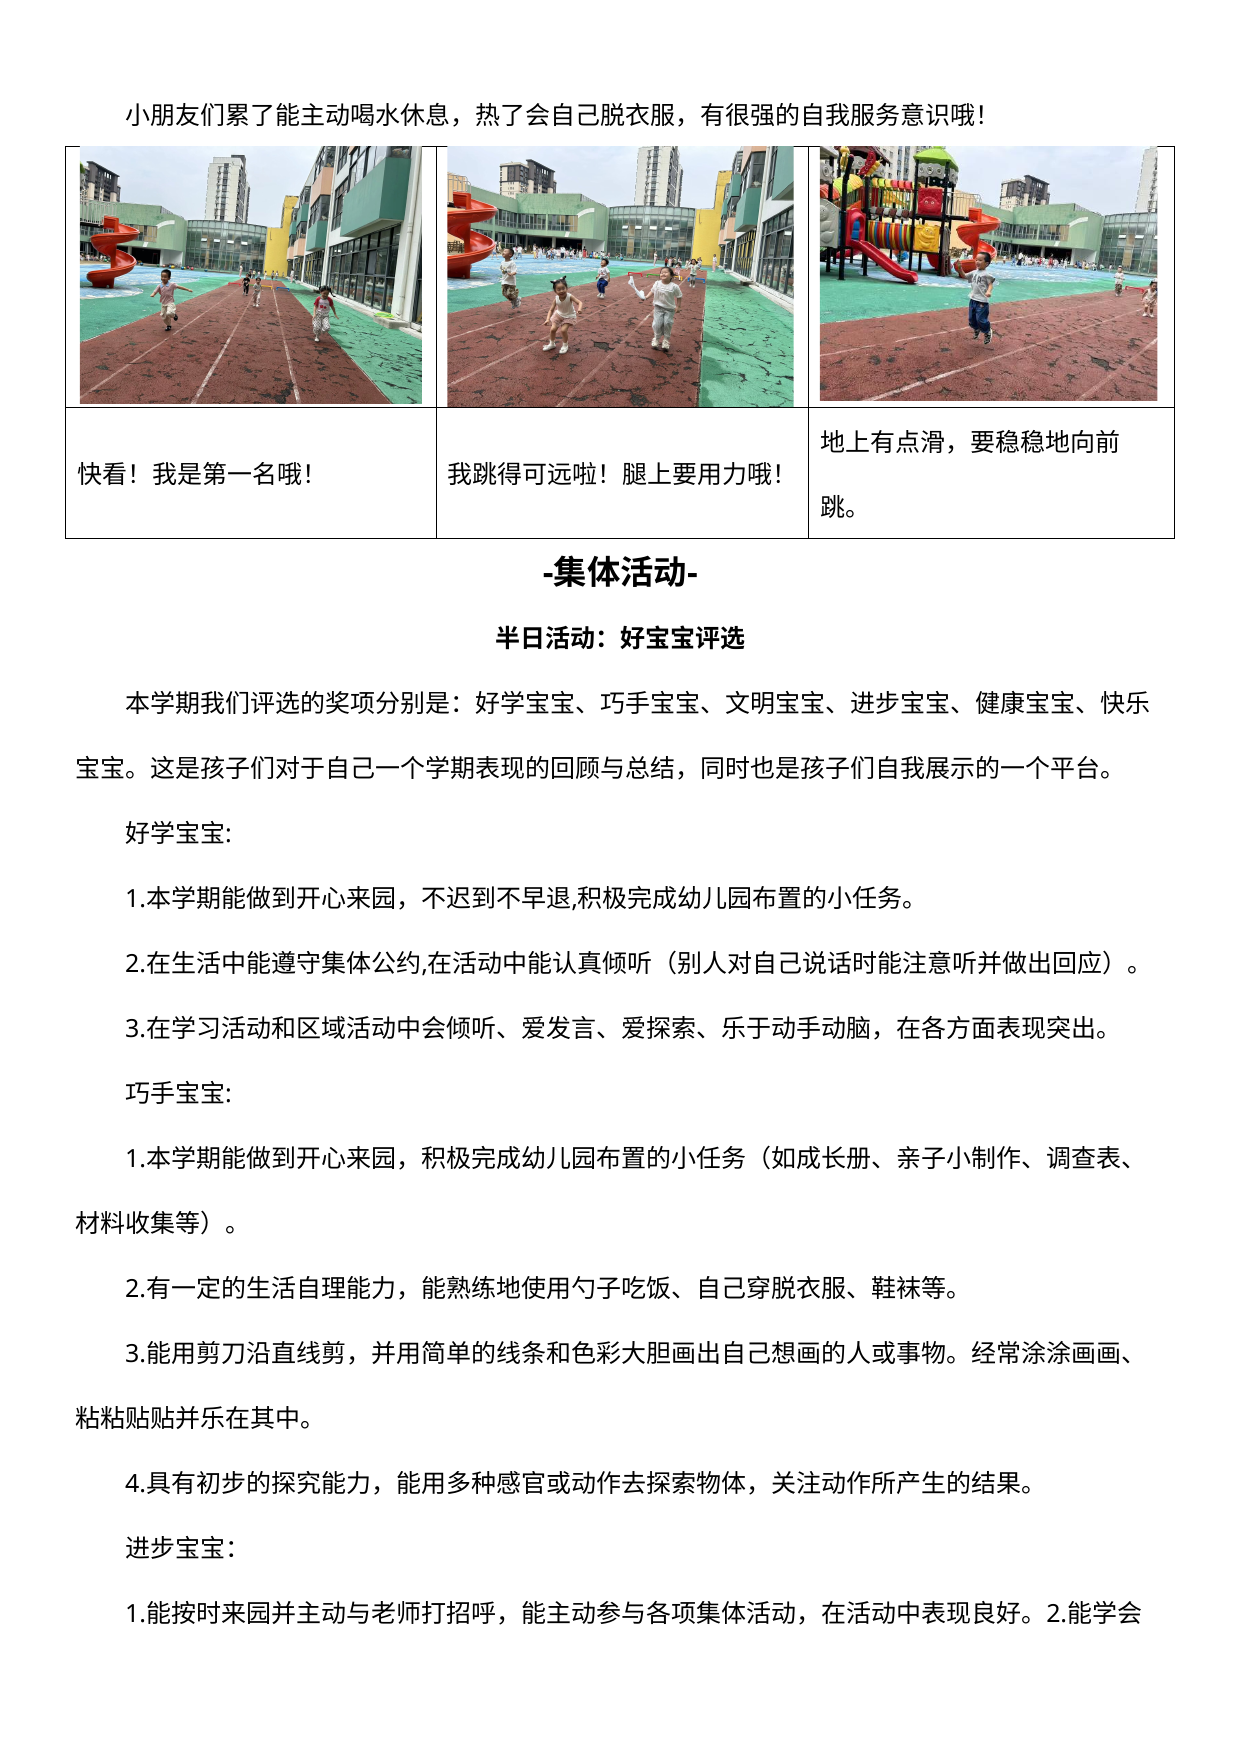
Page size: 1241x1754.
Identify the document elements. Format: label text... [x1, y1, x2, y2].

table_header [66, 147, 436, 407]
text 进步宝宝： [75, 1514, 1165, 1579]
text 好学宝宝: [75, 799, 1165, 864]
table_header [809, 147, 1174, 407]
text 2.在生活中能遵守集体公约,在活动中能认真倾听（别人对自己说话时能注意听并做出回应）。 [75, 929, 1165, 994]
text 3.在学习活动和区域活动中会倾听、爱发言、爱探索、乐于动手动脑，在各方面表现突出。 [75, 994, 1165, 1059]
text 巧手宝宝: [75, 1059, 1165, 1124]
table_cell 地上有点滑，要稳稳地向前跳。 [809, 408, 1174, 538]
text 半日活动：好宝宝评选 [75, 604, 1165, 669]
table_header [437, 147, 447, 407]
text -集体活动- [75, 539, 1165, 604]
table_cell 快看！我是第一名哦！ [66, 408, 436, 538]
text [75, 1579, 1165, 1644]
table_header [794, 147, 808, 407]
table_cell 我跳得可远啦！腿上要用力哦！ [437, 408, 808, 538]
picture [819, 146, 1158, 401]
text 1.本学期能做到开心来园，不迟到不早退,积极完成幼儿园布置的小任务。 [75, 864, 1165, 929]
text 4.具有初步的探究能力，能用多种感官或动作去探索物体，关注动作所产生的结果。 [75, 1449, 1165, 1514]
text 小朋友们累了能主动喝水休息，热了会自己脱衣服，有很强的自我服务意识哦！ [75, 81, 1165, 146]
text 2.有一定的生活自理能力，能熟练地使用勺子吃饭、自己穿脱衣服、鞋袜等。 [75, 1254, 1165, 1319]
text 3.能用剪刀沿直线剪，并用简单的线条和色彩大胆画出自己想画的人或事物。经常涂涂画画、粘粘贴贴并乐在其中。 [75, 1319, 1165, 1449]
text 1.本学期能做到开心来园，积极完成幼儿园布置的小任务（如成长册、亲子小制作、调查表、材料收集等）。 [75, 1124, 1165, 1254]
picture [447, 146, 794, 407]
text 本学期我们评选的奖项分别是：好学宝宝、巧手宝宝、文明宝宝、进步宝宝、健康宝宝、快乐宝宝。这是孩子们对于自己一个学期表现的回顾与总结，同时也是孩子们自我展示的一个平台。 [75, 669, 1165, 799]
picture [79, 146, 422, 404]
